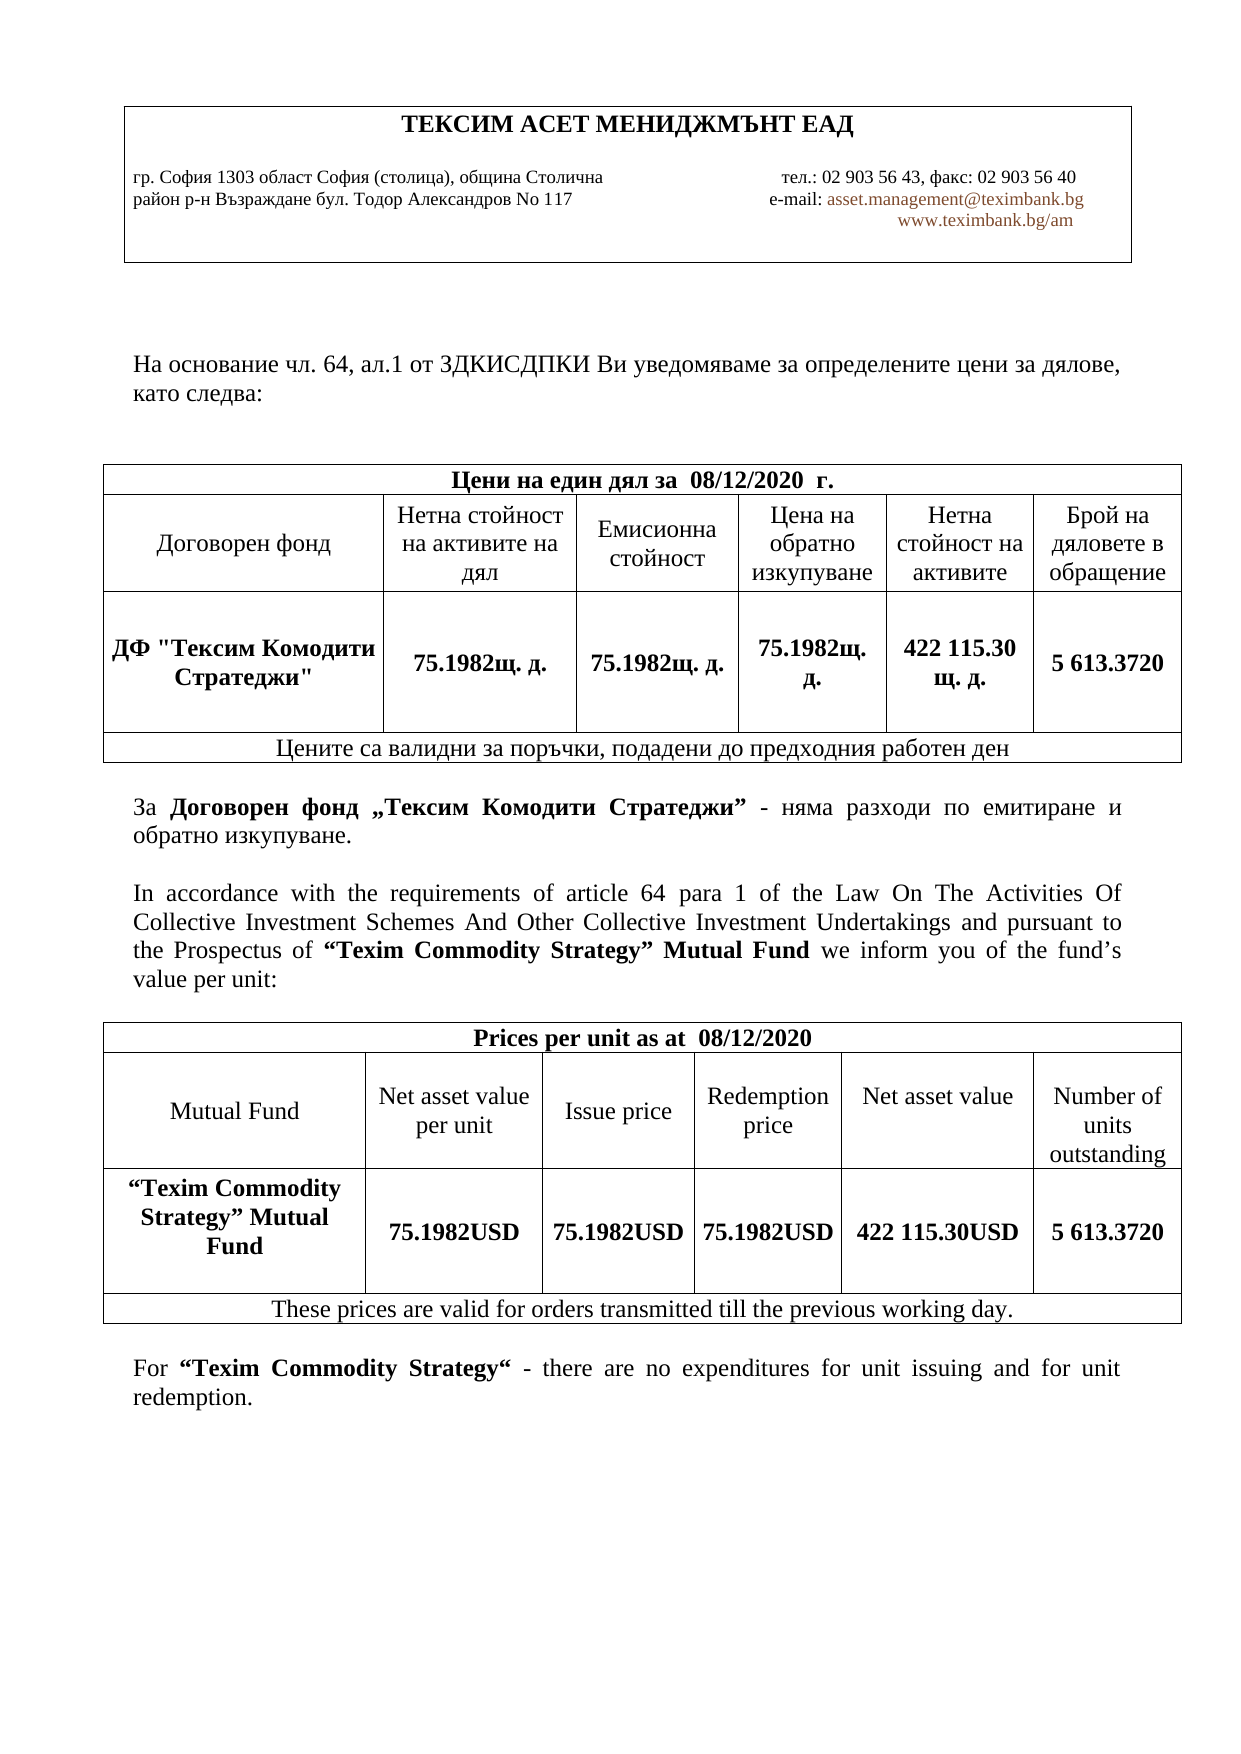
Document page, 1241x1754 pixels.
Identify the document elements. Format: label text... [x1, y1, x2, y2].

table_cell 75.1982USD [695, 1169, 841, 1293]
table_header Prices per unit as at 08/12/2020 [104, 1023, 1181, 1052]
table_cell Брой на дяловете в обращение [1034, 495, 1181, 591]
table_cell 75.1982USD [366, 1169, 542, 1293]
table_cell Mutual Fund [104, 1053, 365, 1168]
text За Договорен фонд „Тексим Комодити Стратеджи” - няма разходи по емитиране и обратно изкупуване. [133, 792, 1122, 849]
table_cell Цена на обратно изкупуване [739, 495, 886, 591]
table_cell 5 613.3720 [1034, 1169, 1181, 1293]
table_cell 75.1982щ. д. [384, 592, 576, 732]
text For “Texim Commodity Strategy“ - there are no expenditures for unit issuing and for unit redemption. [133, 1353, 1122, 1410]
table_cell 75.1982щ. д. [739, 592, 886, 732]
table_cell Net asset value per unit [366, 1053, 542, 1168]
table_cell ДФ "Тексим Комодити Стратеджи" [104, 592, 383, 732]
table_cell “Texim Commodity Strategy” Mutual Fund [104, 1169, 365, 1293]
text гр. София 1303 област София (столица), община Столична тел.: 02 903 56 43, факс: 02 903 56 40 район р-н Възраждане бул. Тодор Александров No 117 e-mail: asset.management@teximbank.bg [133, 166, 1122, 206]
table_cell Договорен фонд [104, 495, 383, 591]
text In accordance with the requirements of article 64 para 1 of the Law On The Activities Of Collective Investment Schemes And Other Collective Investment Undertakings and pursuant to the Prospectus of “Texim Commodity Strategy” Mutual Fund we inform you of the fund’s value per unit: [133, 878, 1122, 993]
table_header Цени на един дял за 08/12/2020 г. [104, 465, 1181, 494]
table_cell Net asset value [842, 1053, 1033, 1168]
table_cell These prices are valid for orders transmitted till the previous working day. [104, 1294, 1181, 1323]
text ТЕКСИМ АСЕТ МЕНИДЖМЪНТ ЕАД [125, 107, 1131, 137]
table_cell Емисионна стойност [577, 495, 738, 591]
text На основание чл. 64, ал.1 от ЗДКИСДПКИ Ви уведомяваме за определените цени за дялове, като следва: [133, 349, 1122, 407]
table_cell 422 115.30 щ. д. [887, 592, 1033, 732]
table_cell Number of units outstanding [1034, 1053, 1181, 1168]
table_cell Нетна стойност на активите на дял [384, 495, 576, 591]
table_cell Нетна стойност на активите [887, 495, 1033, 591]
text www.teximbank.bg/am [125, 206, 1131, 262]
table_cell 422 115.30USD [842, 1169, 1033, 1293]
table_cell Цените са валидни за поръчки, подадени до предходния работен ден [104, 733, 1181, 762]
table_cell 75.1982щ. д. [577, 592, 738, 732]
table_cell 75.1982USD [543, 1169, 694, 1293]
table_cell 5 613.3720 [1034, 592, 1181, 732]
table_cell Issue price [543, 1053, 694, 1168]
table_cell Redemption price [695, 1053, 841, 1168]
